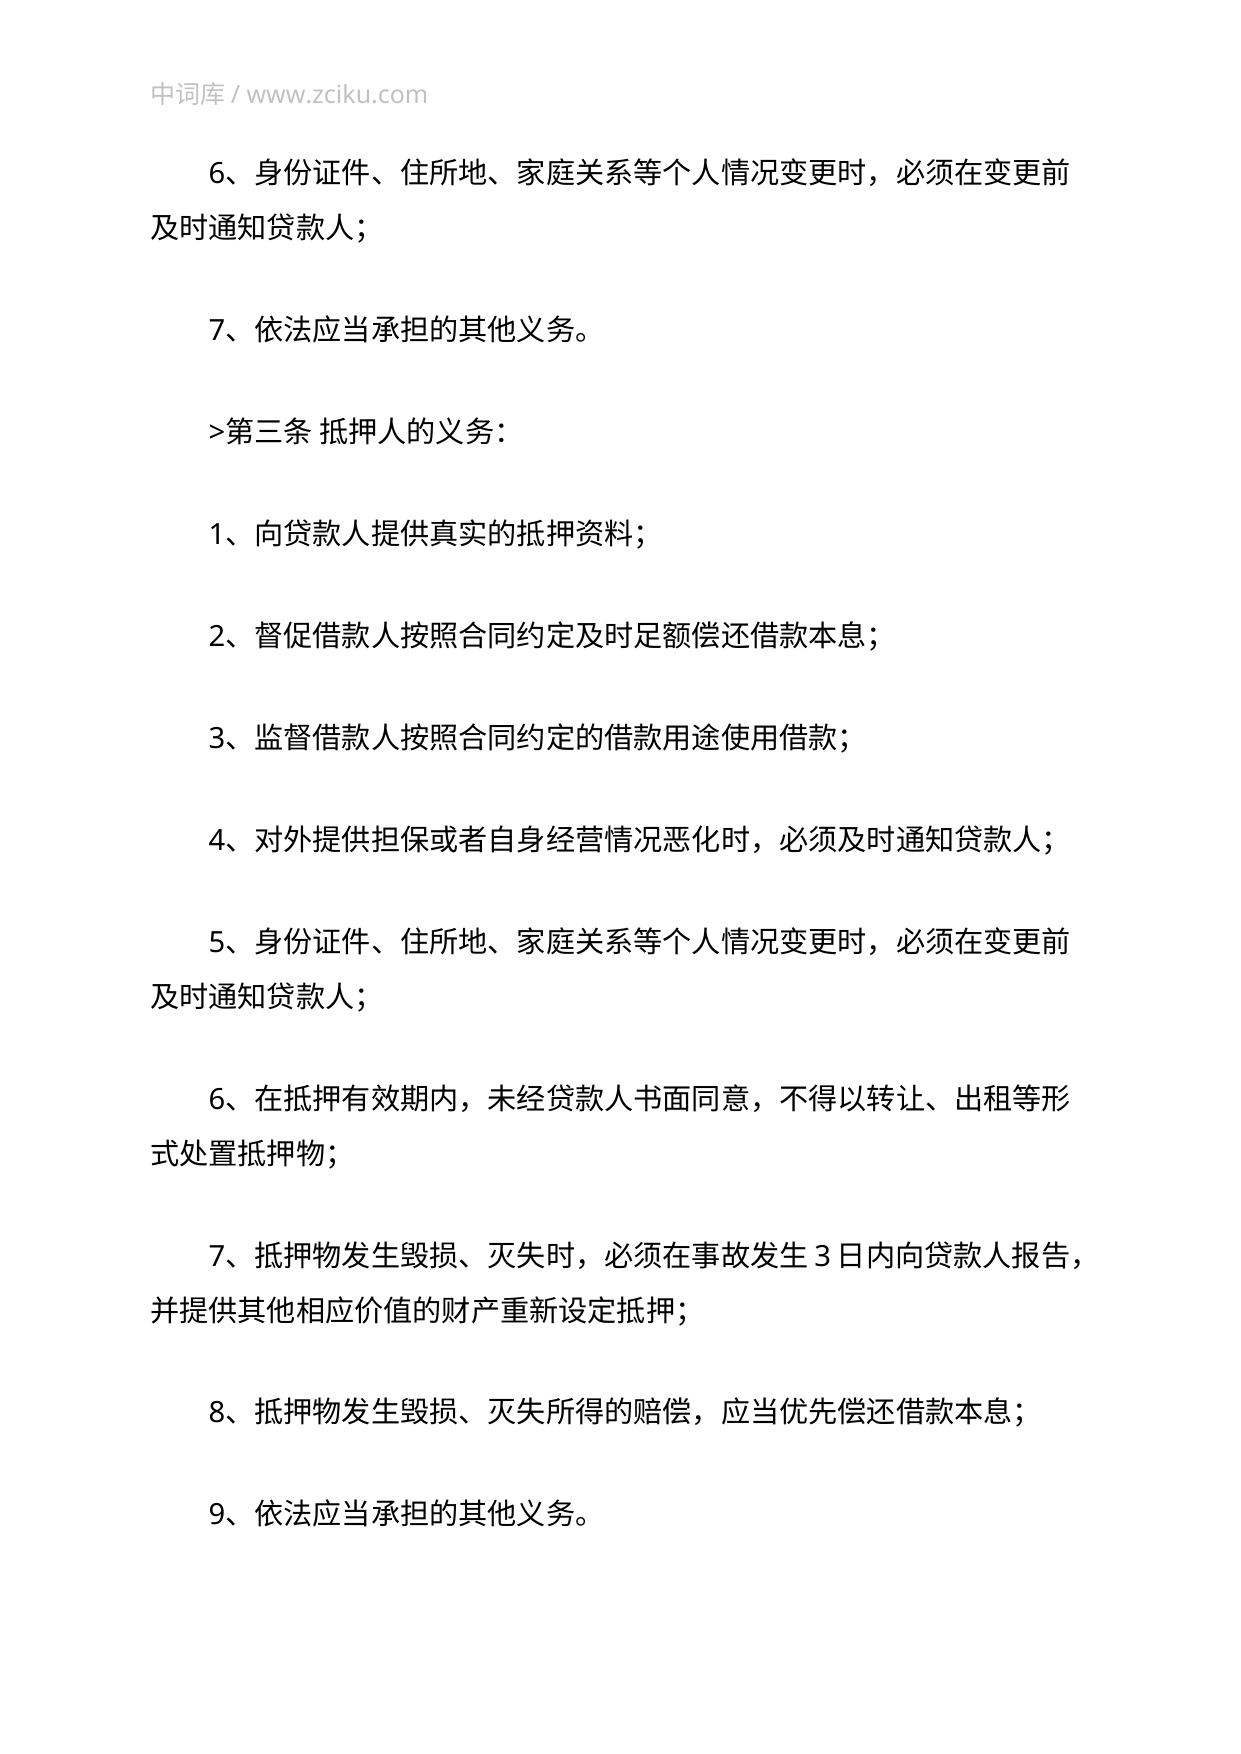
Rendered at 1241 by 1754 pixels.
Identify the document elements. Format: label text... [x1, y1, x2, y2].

text 9、依法应当承担的其他义务。 [150, 1491, 1090, 1533]
text 7、抵押物发生毁损、灭失时，必须在事故发生3日内向贷款人报告，并提供其他相应价值的财产重新设定抵押； [150, 1232, 1090, 1329]
text 6、身份证件、住所地、家庭关系等个人情况变更时，必须在变更前及时通知贷款人； [150, 150, 1090, 247]
text 4、对外提供担保或者自身经营情况恶化时，必须及时通知贷款人； [150, 817, 1090, 859]
text 1、向贷款人提供真实的抵押资料； [150, 511, 1090, 553]
text 7、依法应当承担的其他义务。 [150, 307, 1090, 349]
text 6、在抵押有效期内，未经贷款人书面同意，不得以转让、出租等形式处置抵押物； [150, 1075, 1090, 1173]
text 3、监督借款人按照合同约定的借款用途使用借款； [150, 715, 1090, 757]
text 5、身份证件、住所地、家庭关系等个人情况变更时，必须在变更前及时通知贷款人； [150, 919, 1090, 1016]
text 8、抵押物发生毁损、灭失所得的赔偿，应当优先偿还借款本息； [150, 1389, 1090, 1431]
text >第三条 抵押人的义务： [150, 409, 1090, 451]
text 2、督促借款人按照合同约定及时足额偿还借款本息； [150, 613, 1090, 655]
